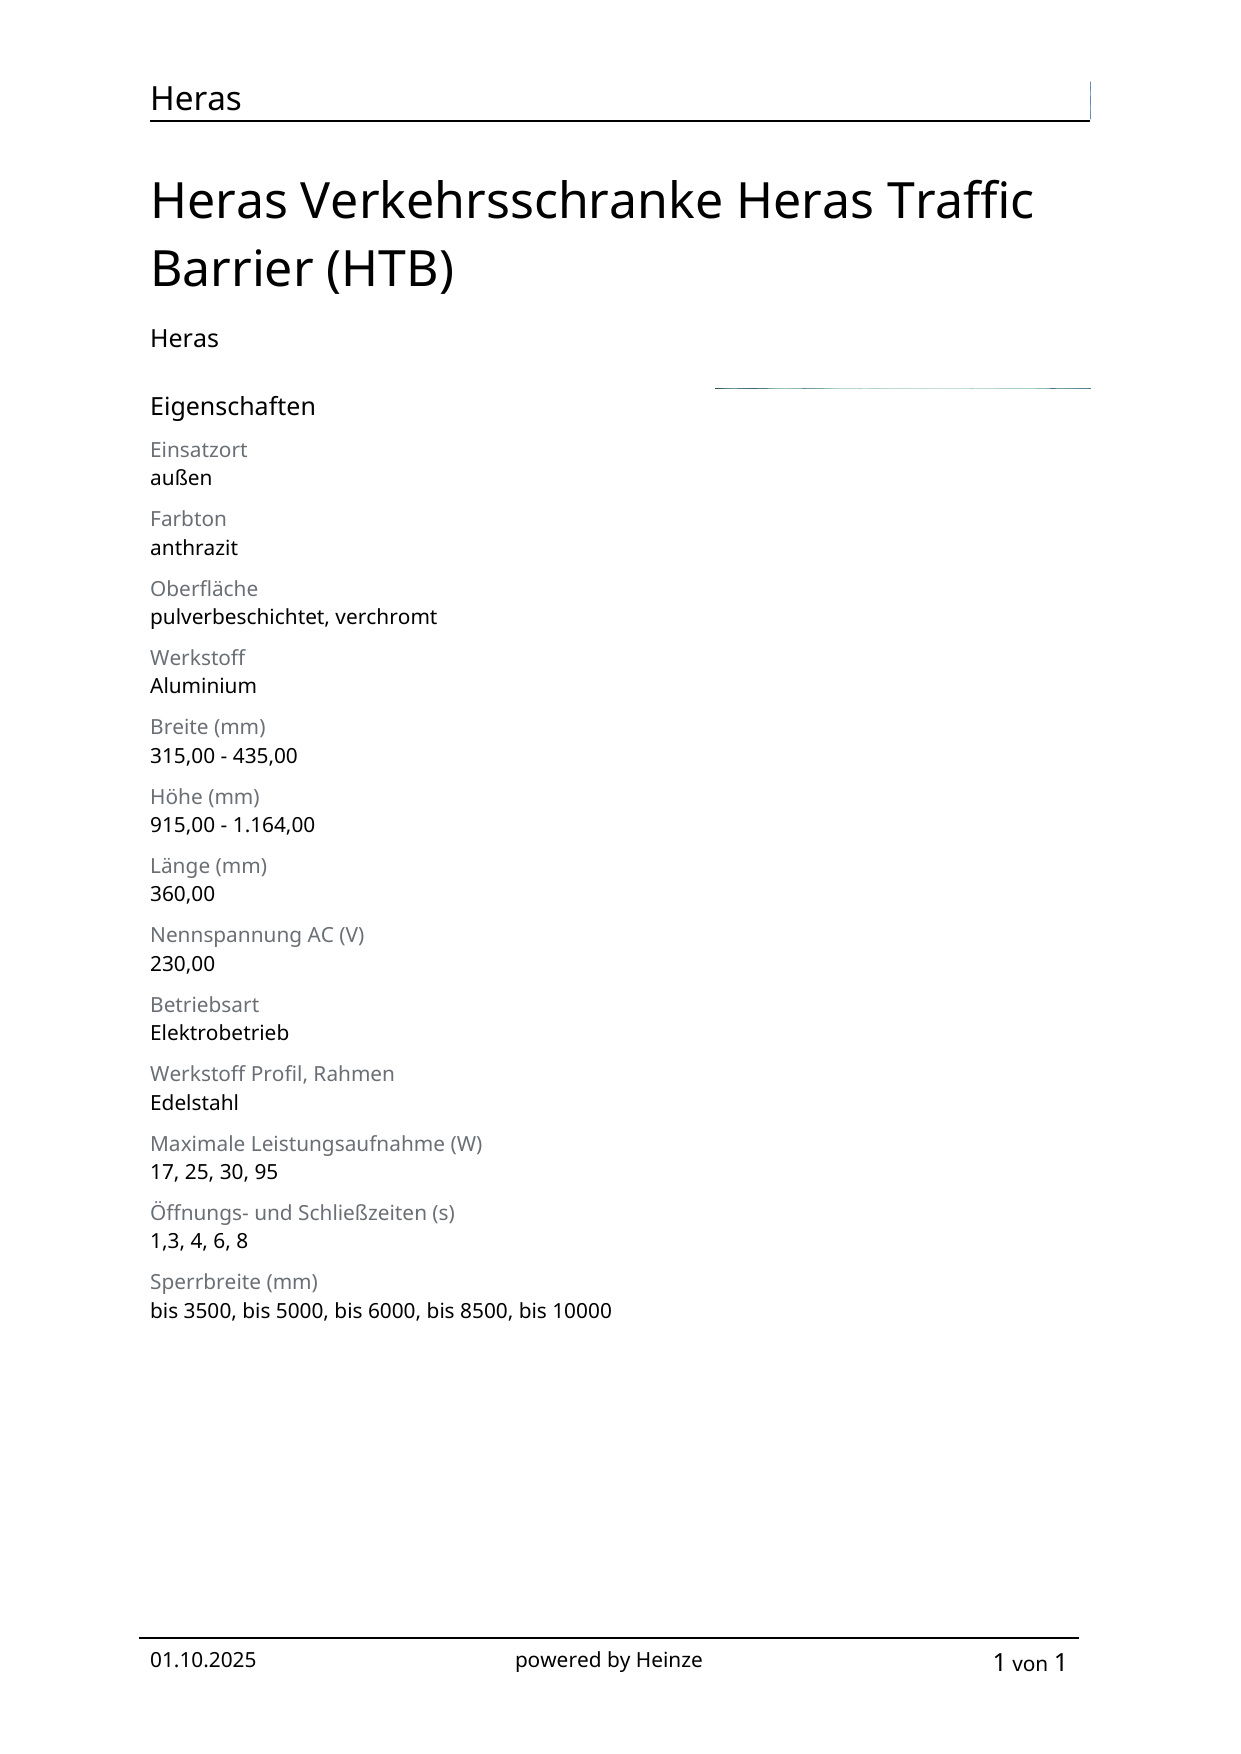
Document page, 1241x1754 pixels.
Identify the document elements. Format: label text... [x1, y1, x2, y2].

text außen [150, 463, 1090, 492]
text bis 3500, bis 5000, bis 6000, bis 8500, bis 10000 [150, 1296, 1090, 1324]
text 915,00 - 1.164,00 [150, 810, 1090, 839]
text Oberfläche [150, 574, 1090, 602]
text pulverbeschichtet, verchromt [150, 602, 1090, 631]
text Werkstoff [150, 643, 1090, 671]
text Edelstahl [150, 1088, 1090, 1116]
text Elektrobetrieb [150, 1018, 1090, 1047]
text Aluminium [150, 671, 1090, 700]
text Werkstoff Profil, Rahmen [150, 1059, 1090, 1088]
text Maximale Leistungsaufnahme (W) [150, 1129, 1090, 1157]
text Länge (mm) [150, 851, 1090, 879]
text 315,00 - 435,00 [150, 741, 1090, 769]
text Heras [150, 320, 1090, 354]
text 360,00 [150, 879, 1090, 908]
text Öffnungs- und Schließzeiten (s) [150, 1198, 1090, 1226]
text anthrazit [150, 533, 1090, 561]
text Nennspannung AC (V) [150, 921, 1090, 949]
text Eigenschaften [150, 388, 1090, 422]
text Heras Verkehrsschranke Heras Traffic Barrier (HTB) [150, 165, 1090, 301]
text 17, 25, 30, 95 [150, 1157, 1090, 1186]
text 1,3, 4, 6, 8 [150, 1226, 1090, 1255]
text Einsatzort [150, 435, 1090, 463]
text Breite (mm) [150, 712, 1090, 741]
text Höhe (mm) [150, 782, 1090, 810]
text Sperrbreite (mm) [150, 1267, 1090, 1296]
text Farbton [150, 504, 1090, 533]
text 230,00 [150, 949, 1090, 977]
text Betriebsart [150, 990, 1090, 1018]
